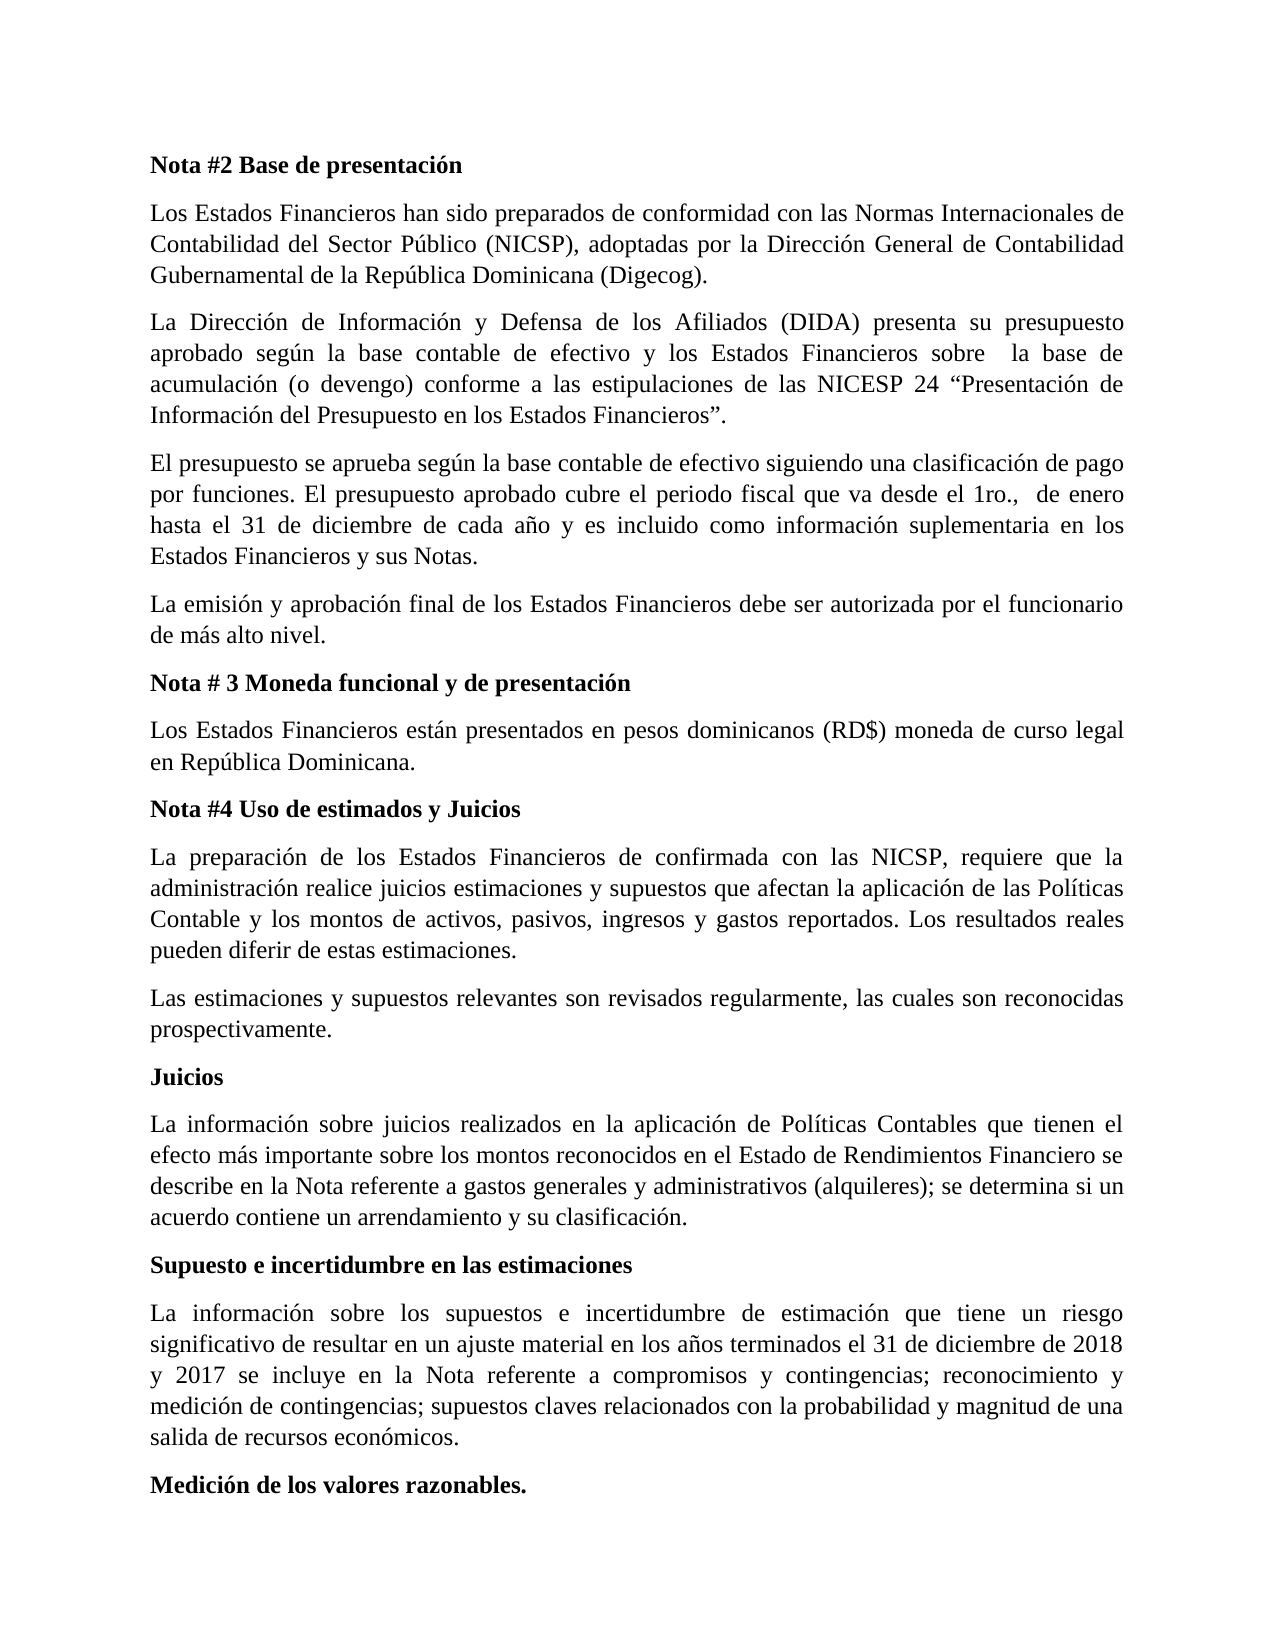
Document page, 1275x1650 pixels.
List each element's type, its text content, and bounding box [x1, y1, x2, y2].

text Las estimaciones y supuestos relevantes son revisados regularmente, las cuales son reconocidas prospectivamente. [150, 983, 1125, 1043]
text Medición de los valores razonables. [150, 1470, 1125, 1498]
text Juicios [150, 1062, 1125, 1090]
text Nota # 3 Moneda funcional y de presentación [150, 668, 1125, 697]
text Los Estados Financieros están presentados en pesos dominicanos (RD$) moneda de curso legal en República Dominicana. [150, 716, 1125, 775]
text El presupuesto se aprueba según la base contable de efectivo siguiendo una clasificación de pago por funciones. El presupuesto aprobado cubre el periodo fiscal que va desde el 1ro., de enero hasta el 31 de diciembre de cada año y es incluido como información suplementaria en los Estados Financieros y sus Notas. [150, 448, 1125, 570]
text Nota #2 Base de presentación [150, 150, 1125, 179]
text Los Estados Financieros han sido preparados de conformidad con las Normas Internacionales de Contabilidad del Sector Público (NICSP), adoptadas por la Dirección General de Contabilidad Gubernamental de la República Dominicana (Digecog). [150, 198, 1125, 288]
text La emisión y aprobación final de los Estados Financieros debe ser autorizada por el funcionario de más alto nivel. [150, 589, 1125, 649]
text La preparación de los Estados Financieros de confirmada con las NICSP, requiere que la administración realice juicios estimaciones y supuestos que afectan la aplicación de las Políticas Contable y los montos de activos, pasivos, ingresos y gastos reportados. Los resultados reales pueden diferir de estas estimaciones. [150, 842, 1125, 964]
text La Dirección de Información y Defensa de los Afiliados (DIDA) presenta su presupuesto aprobado según la base contable de efectivo y los Estados Financieros sobre la base de acumulación (o devengo) conforme a las estipulaciones de las NICESP 24 “Presentación de Información del Presupuesto en los Estados Financieros”. [150, 307, 1125, 429]
text La información sobre los supuestos e incertidumbre de estimación que tiene un riesgo significativo de resultar en un ajuste material en los años terminados el 31 de diciembre de 2018 y 2017 se incluye en la Nota referente a compromisos y contingencias; reconocimiento y medición de contingencias; supuestos claves relacionados con la probabilidad y magnitud de una salida de recursos económicos. [150, 1298, 1125, 1451]
text La información sobre juicios realizados en la aplicación de Políticas Contables que tienen el efecto más importante sobre los montos reconocidos en el Estado de Rendimientos Financiero se describe en la Nota referente a gastos generales y administrativos (alquileres); se determina si un acuerdo contiene un arrendamiento y su clasificación. [150, 1109, 1125, 1231]
text Nota #4 Uso de estimados y Juicios [150, 794, 1125, 823]
text Supuesto e incertidumbre en las estimaciones [150, 1250, 1125, 1279]
